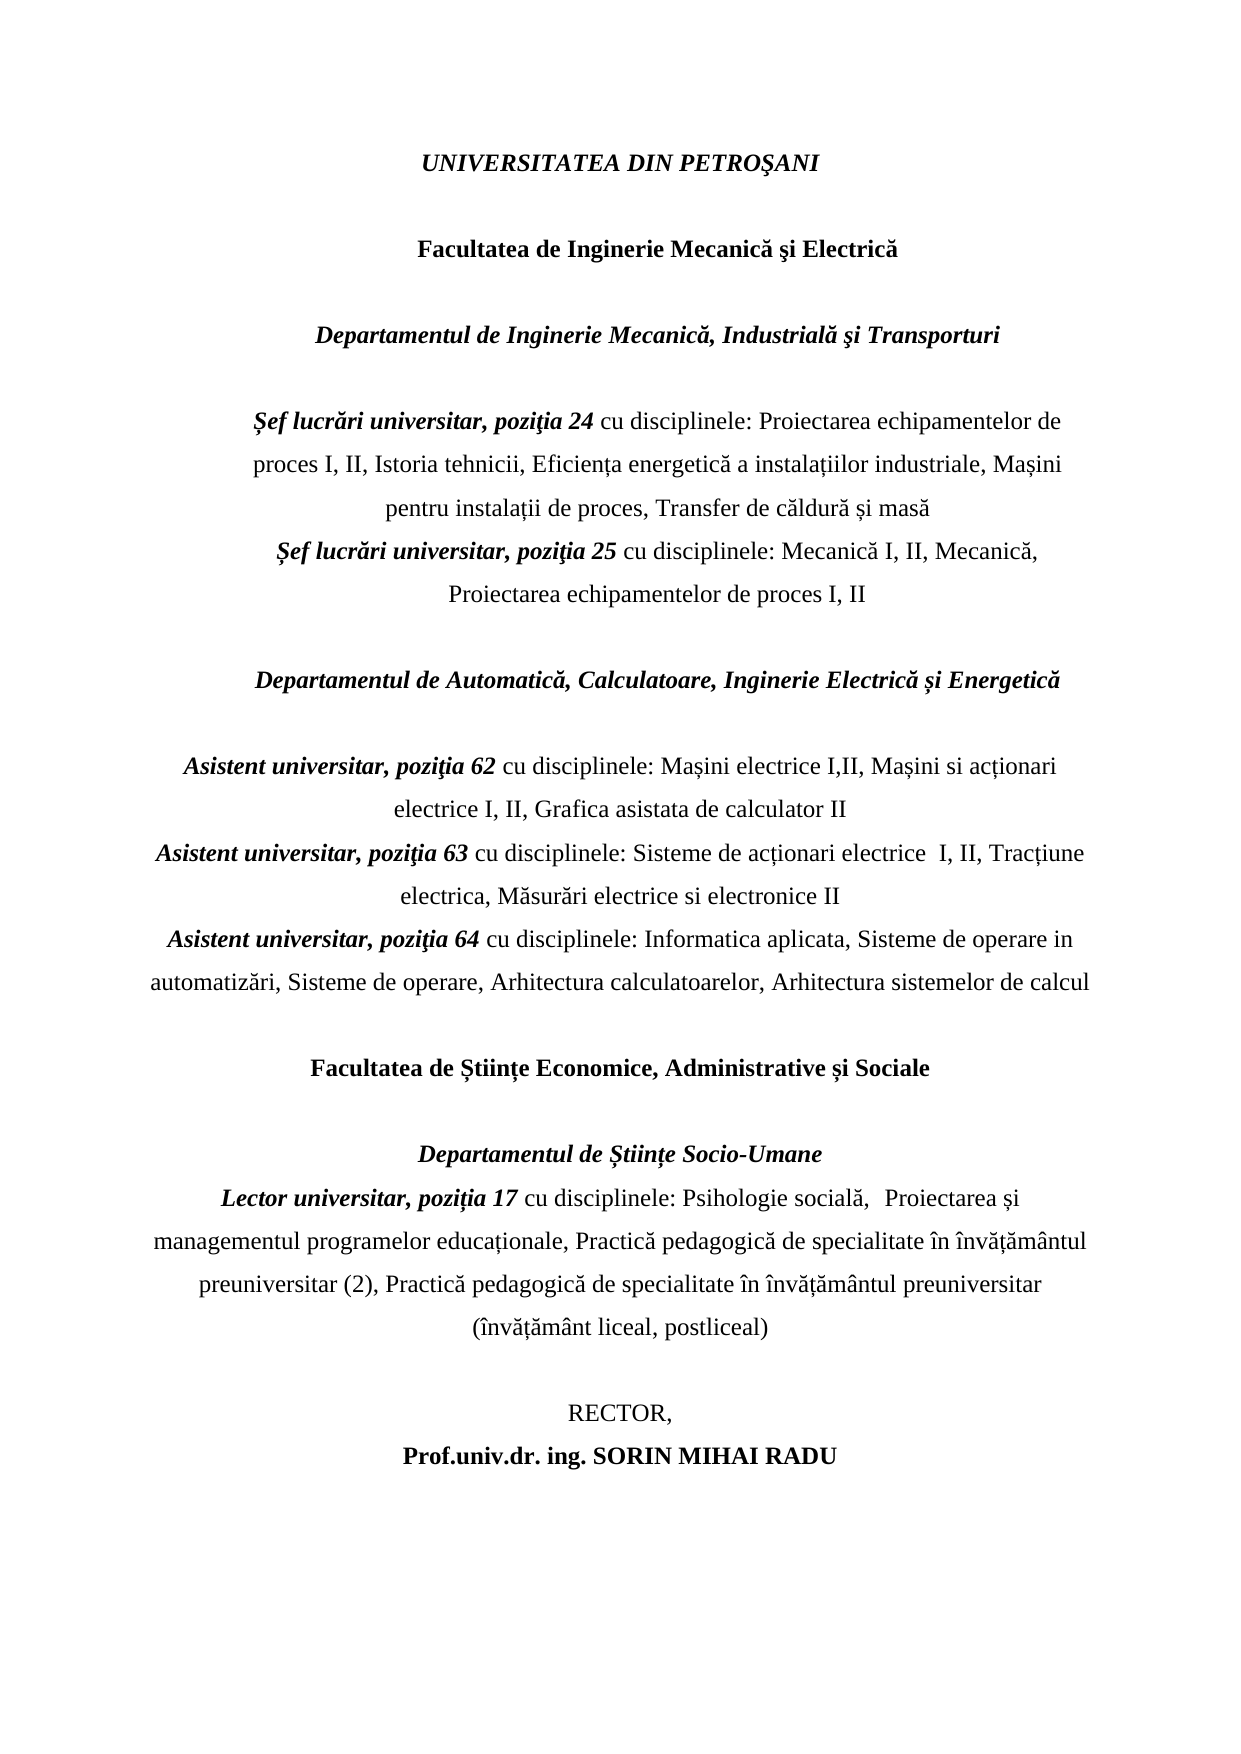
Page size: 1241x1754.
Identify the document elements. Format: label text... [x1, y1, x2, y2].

text Asistent universitar, poziţia 62 cu disciplinele: Mașini electrice I,II, Mașini si acționari electrice I, II, Grafica asistata de calculator II [148, 751, 1093, 823]
text RECTOR, [148, 1398, 1093, 1427]
text Departamentul de Științe Socio-Umane [148, 1139, 1093, 1168]
text Șef lucrări universitar, poziţia 25 cu disciplinele: Mecanică I, II, Mecanică, [221, 536, 1093, 564]
text Departamentul de Automatică, Calculatoare, Inginerie Electrică și Energetică [223, 665, 1093, 694]
text Prof.univ.dr. ing. SORIN MIHAI RADU [148, 1441, 1093, 1470]
text Asistent universitar, poziţia 63 cu disciplinele: Sisteme de acționari electrice I, II, Tracțiune electrica, Măsurări electrice si electronice II [148, 838, 1093, 909]
text Facultatea de Inginerie Mecanică şi Electrică [223, 234, 1093, 263]
text Șef lucrări universitar, poziţia 24 cu disciplinele: Proiectarea echipamentelor de proces I, II, Istoria tehnicii, Eficiența energetică a instalațiilor industriale, Mașini pentru instalații de proces, Transfer de căldură și masă [221, 406, 1093, 521]
text Asistent universitar, poziţia 64 cu disciplinele: Informatica aplicata, Sisteme de operare in automatizări, Sisteme de operare, Arhitectura calculatoarelor, Arhitectura sistemelor de calcul [148, 924, 1093, 996]
text Lector universitar, poziția 17 cu disciplinele: Psihologie socială, Proiectarea și managementul programelor educaționale, Practică pedagogică de specialitate în învățământul preuniversitar (2), Practică pedagogică de specialitate în învățământul preuniversitar (învățământ liceal, postliceal) [148, 1183, 1093, 1341]
text Departamentul de Inginerie Mecanică, Industrială şi Transporturi [223, 320, 1093, 349]
text Facultatea de Științe Economice, Administrative și Sociale [148, 1053, 1093, 1082]
text Proiectarea echipamentelor de proces I, II [221, 579, 1093, 608]
text UNIVERSITATEA DIN PETROŞANI [148, 148, 1093, 176]
